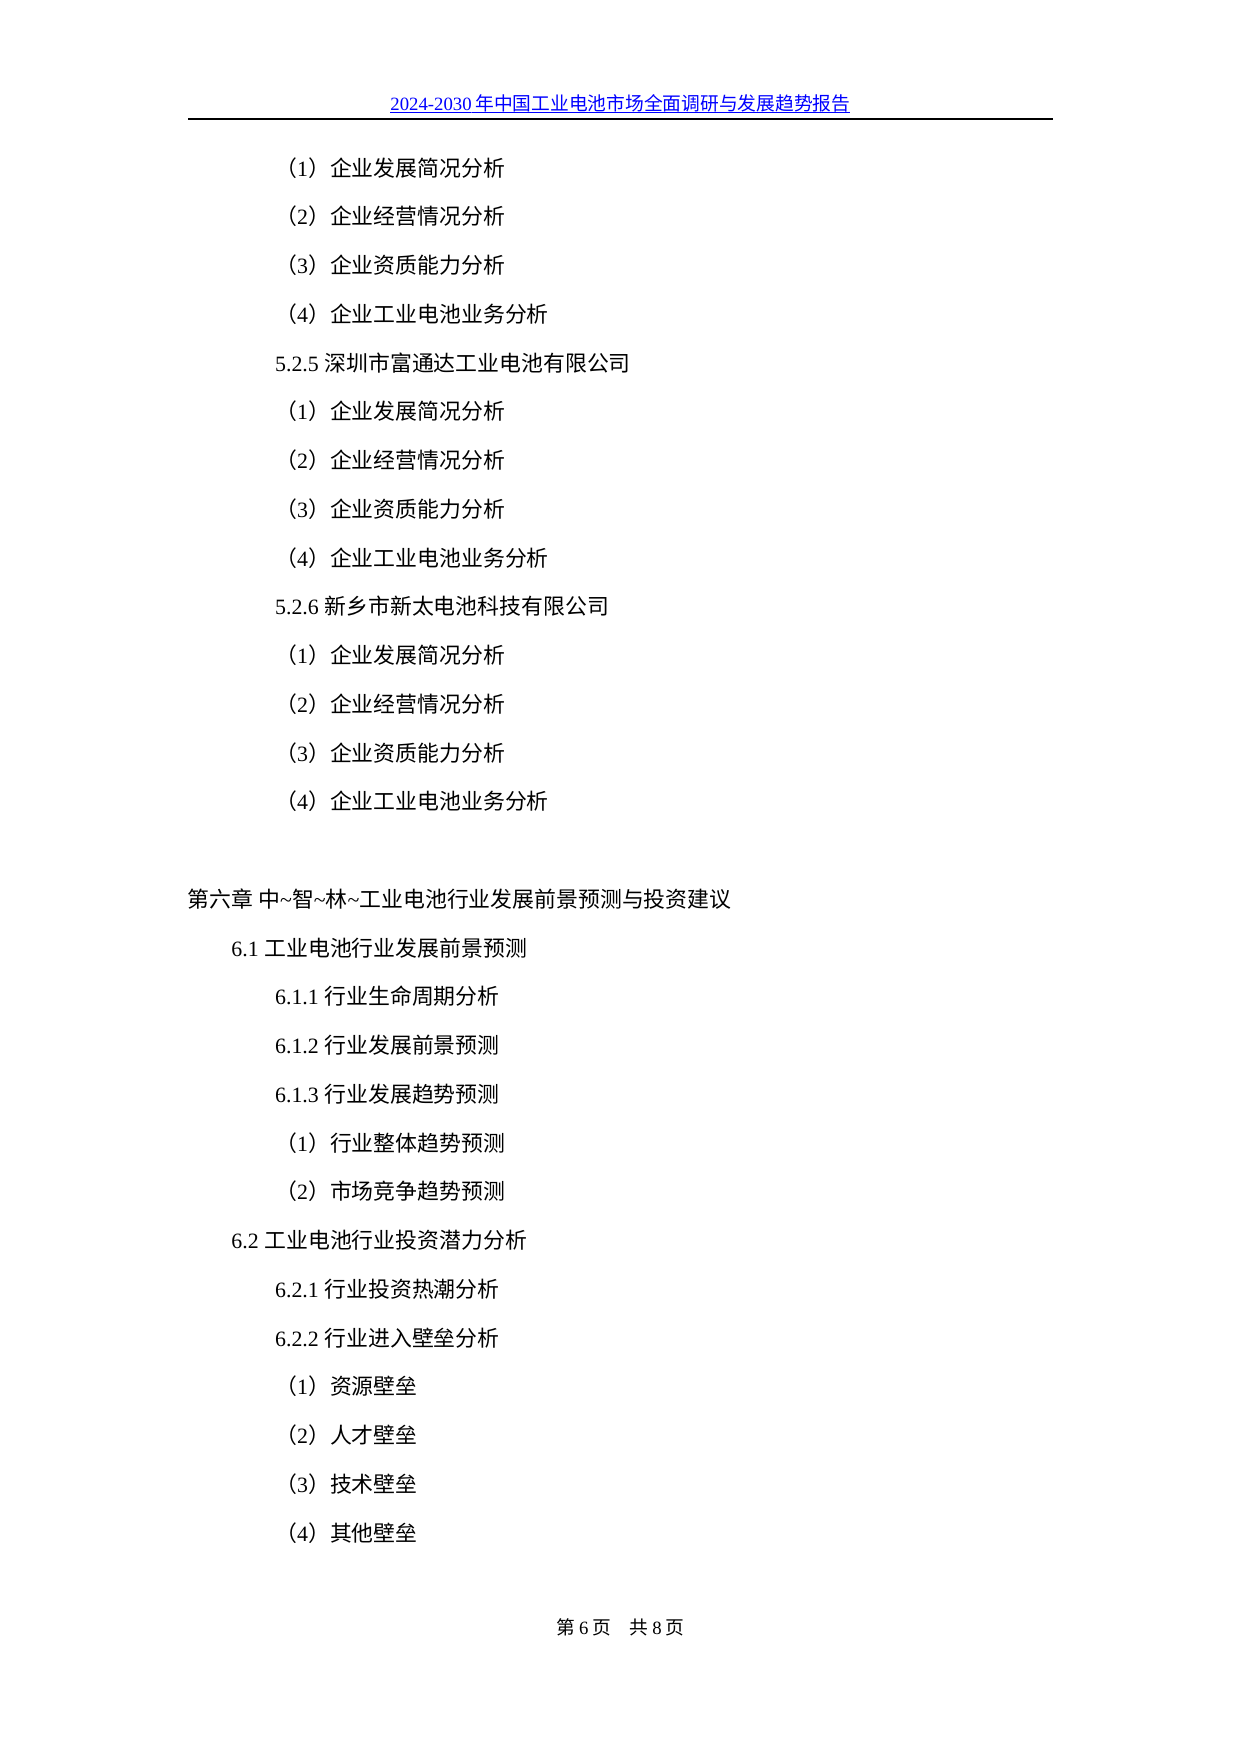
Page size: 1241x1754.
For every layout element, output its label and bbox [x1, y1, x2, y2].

text [187, 150, 1053, 1548]
